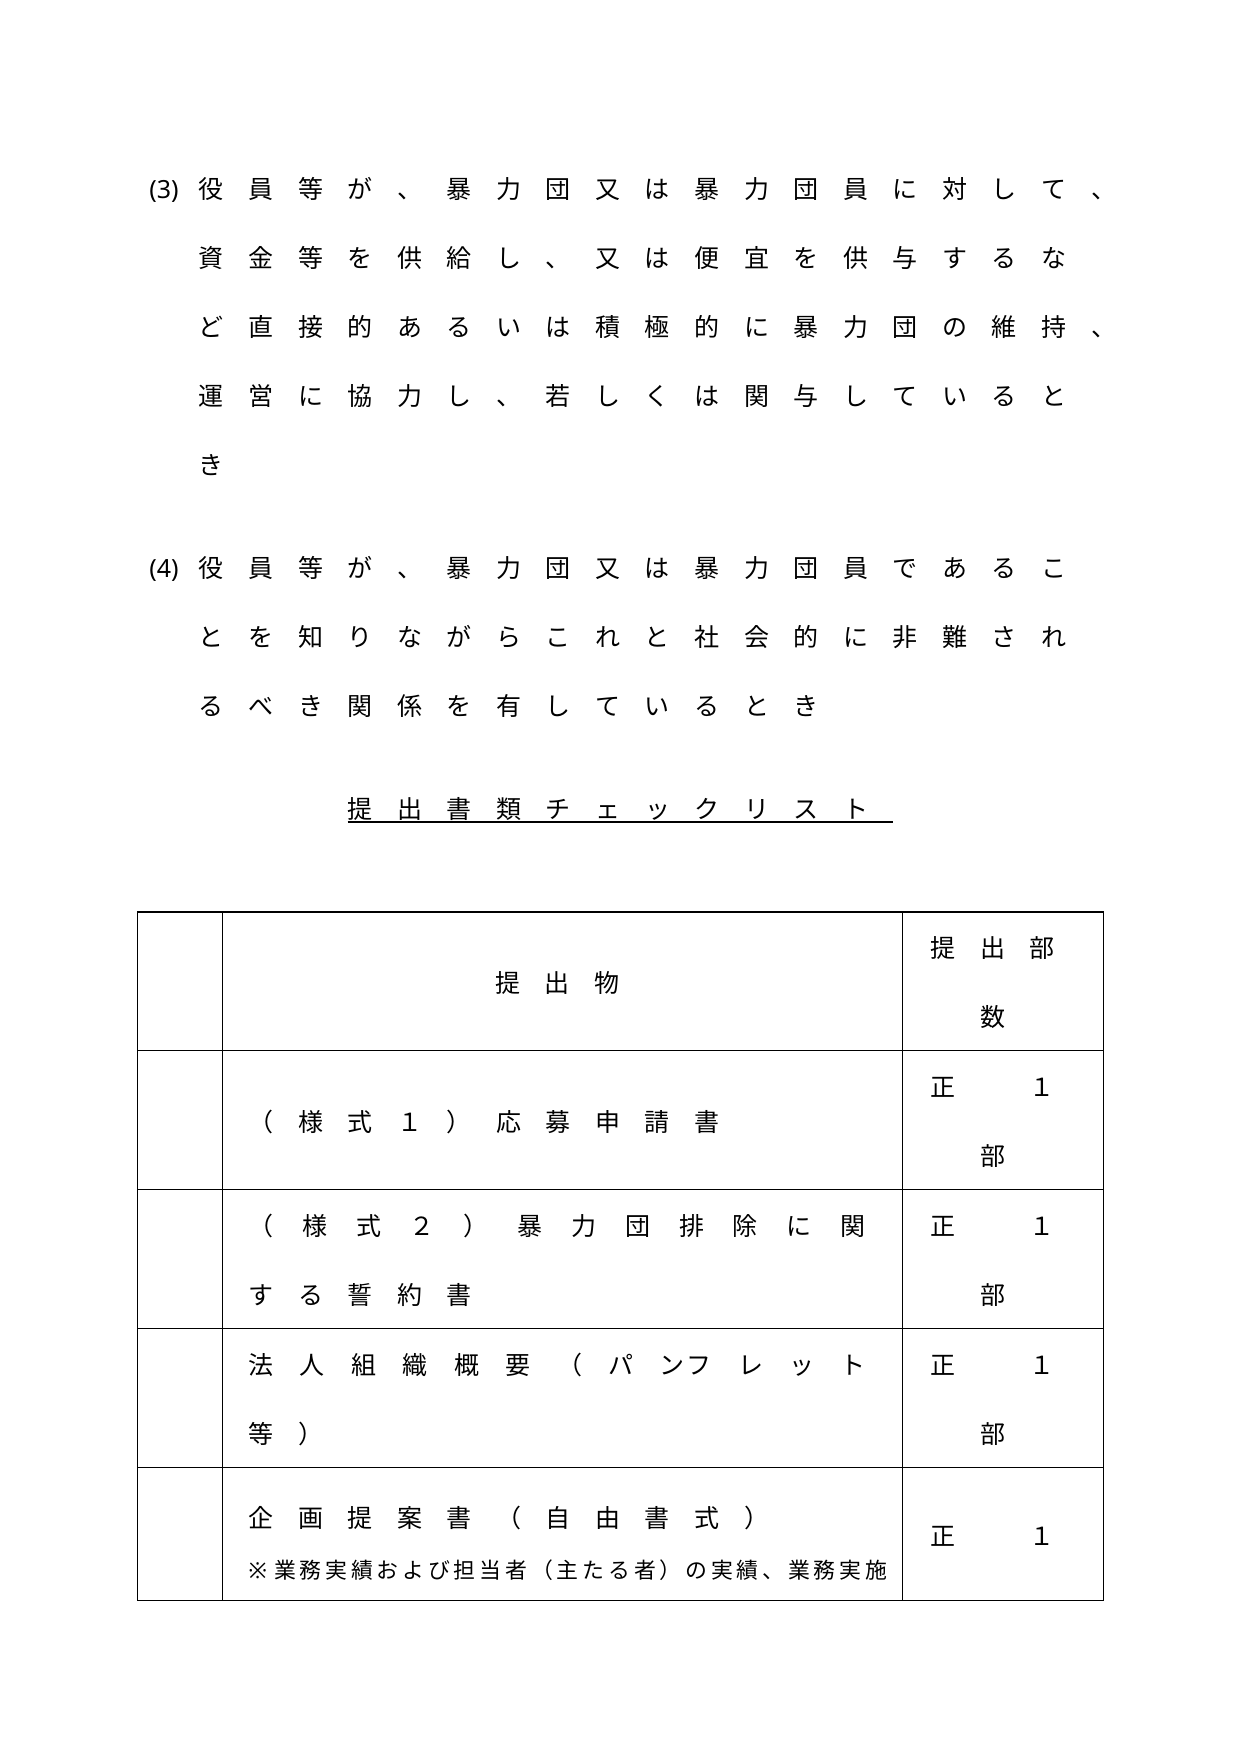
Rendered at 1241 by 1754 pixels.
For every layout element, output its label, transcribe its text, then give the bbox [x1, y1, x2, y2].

table_cell 法人組織概要（パンフレット等） [223, 1329, 902, 1467]
table_cell [138, 1329, 222, 1467]
text (4) 役員等が、暴力団又は暴力団員であることを知りながらこれと社会的に非難されるべき関係を有しているとき [149, 532, 1091, 739]
table_header 提出部数 [903, 913, 1103, 1050]
table_cell （様式２）暴力団排除に関する誓約書 [223, 1190, 902, 1328]
table_cell [138, 1190, 222, 1328]
text (3) 役員等が、暴力団又は暴力団員に対して、資金等を供給し、又は便宜を供与するなど直接的あるいは積極的に暴力団の維持、運営に協力し、若しくは関与しているとき [149, 153, 1091, 498]
table_cell （様式１）応募申請書 [223, 1051, 902, 1189]
table_header 提出物 [223, 913, 902, 1050]
table_cell 正 １部 [903, 1329, 1103, 1467]
table_cell 正 １部 [903, 1190, 1103, 1328]
table_cell 正 １部 写 ５部 [903, 1468, 1103, 1600]
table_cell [223, 1468, 902, 1600]
table_cell 正 １部 [903, 1051, 1103, 1189]
table_cell [138, 1468, 222, 1600]
table_header [138, 913, 222, 1050]
table_cell [138, 1051, 222, 1189]
text 提出書類チェックリスト [149, 773, 1091, 842]
